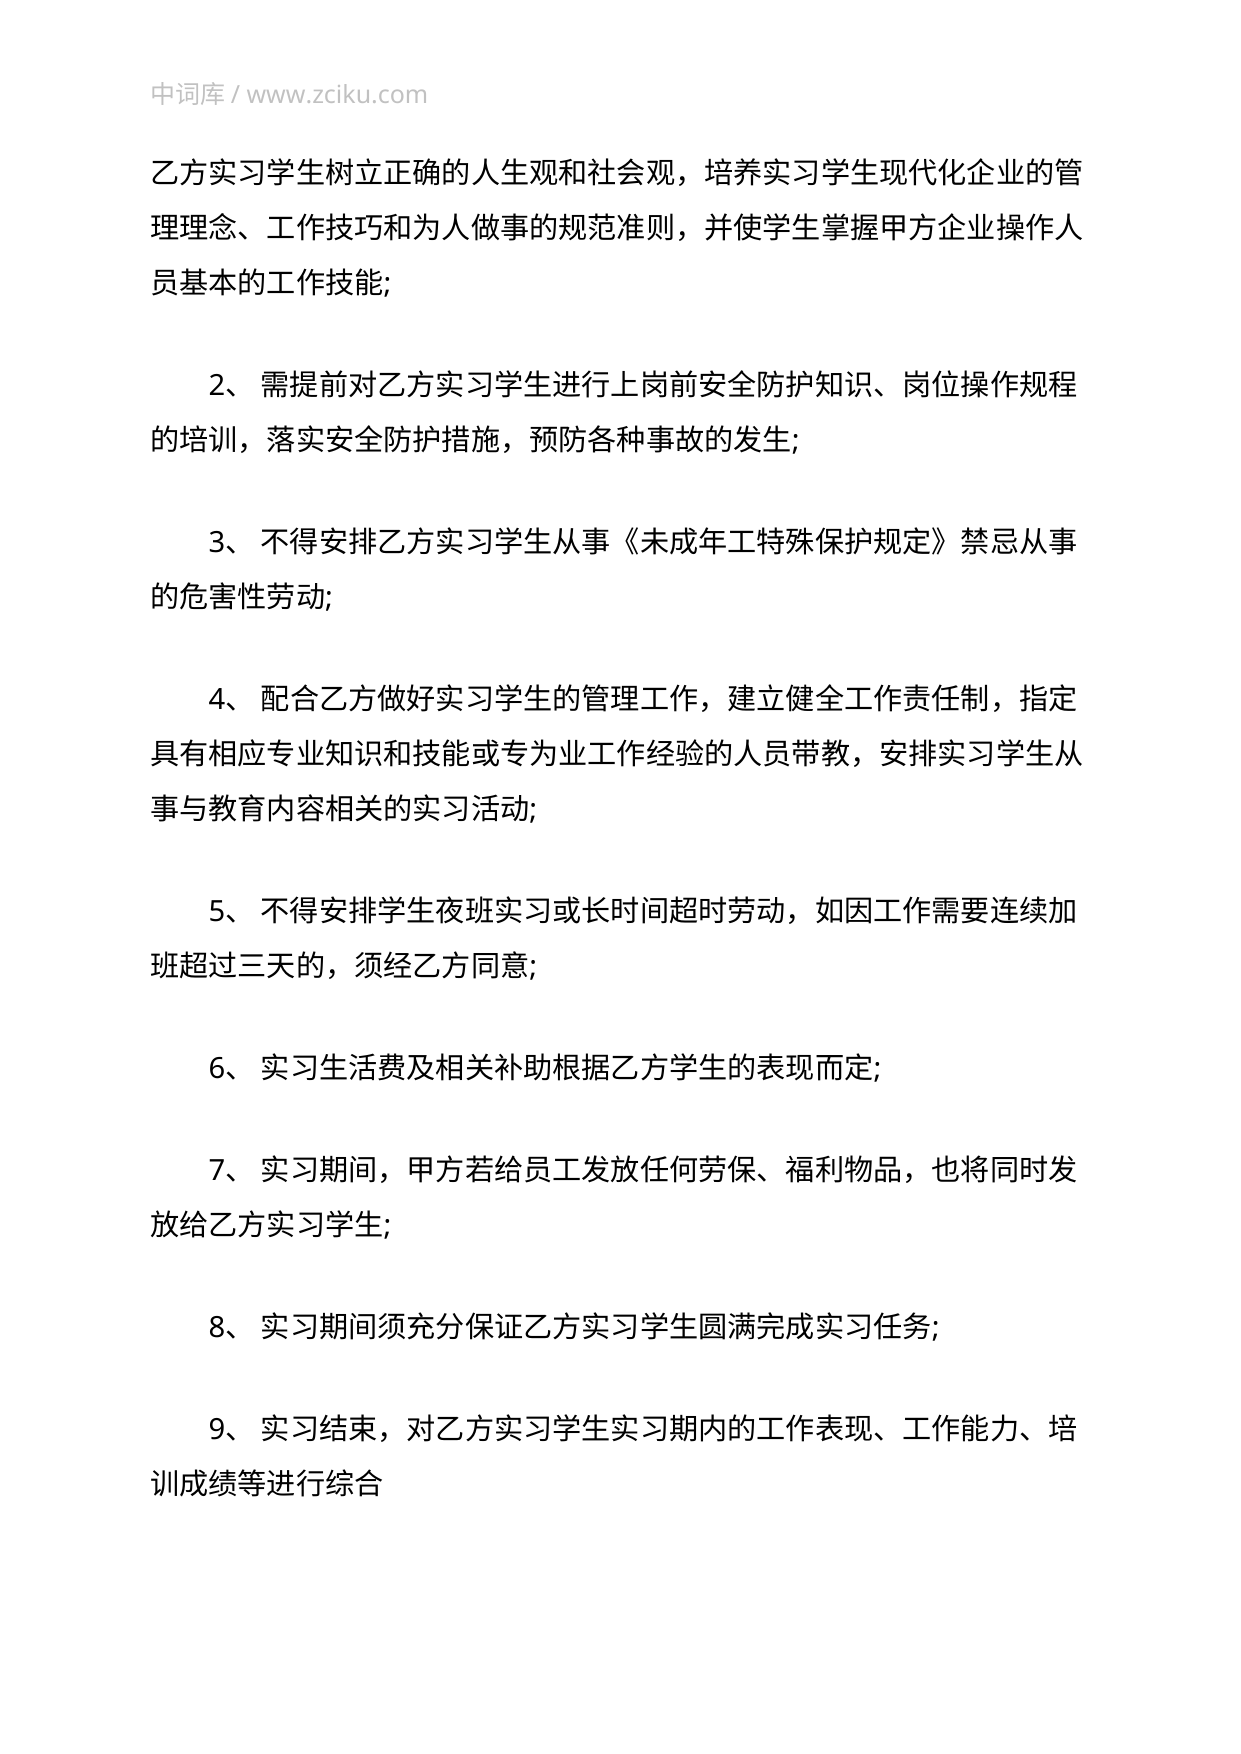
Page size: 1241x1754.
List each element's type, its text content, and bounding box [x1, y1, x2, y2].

text 8、 实习期间须充分保证乙方实习学生圆满完成实习任务; [150, 1303, 1090, 1346]
text 6、 实习生活费及相关补助根据乙方学生的表现而定; [150, 1044, 1090, 1087]
text 7、 实习期间，甲方若给员工发放任何劳保、福利物品，也将同时发放给乙方实习学生; [150, 1147, 1090, 1244]
text 3、 不得安排乙方实习学生从事《未成年工特殊保护规定》禁忌从事的危害性劳动; [150, 519, 1090, 616]
text 9、 实习结束，对乙方实习学生实习期内的工作表现、工作能力、培训成绩等进行综合 [150, 1406, 1090, 1503]
text 4、 配合乙方做好实习学生的管理工作，建立健全工作责任制，指定具有相应专业知识和技能或专为业工作经验的人员带教，安排实习学生从事与教育内容相关的实习活动; [150, 676, 1090, 828]
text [150, 150, 1090, 302]
text 5、 不得安排学生夜班实习或长时间超时劳动，如因工作需要连续加班超过三天的，须经乙方同意; [150, 888, 1090, 985]
text 2、 需提前对乙方实习学生进行上岗前安全防护知识、岗位操作规程的培训，落实安全防护措施，预防各种事故的发生; [150, 362, 1090, 459]
